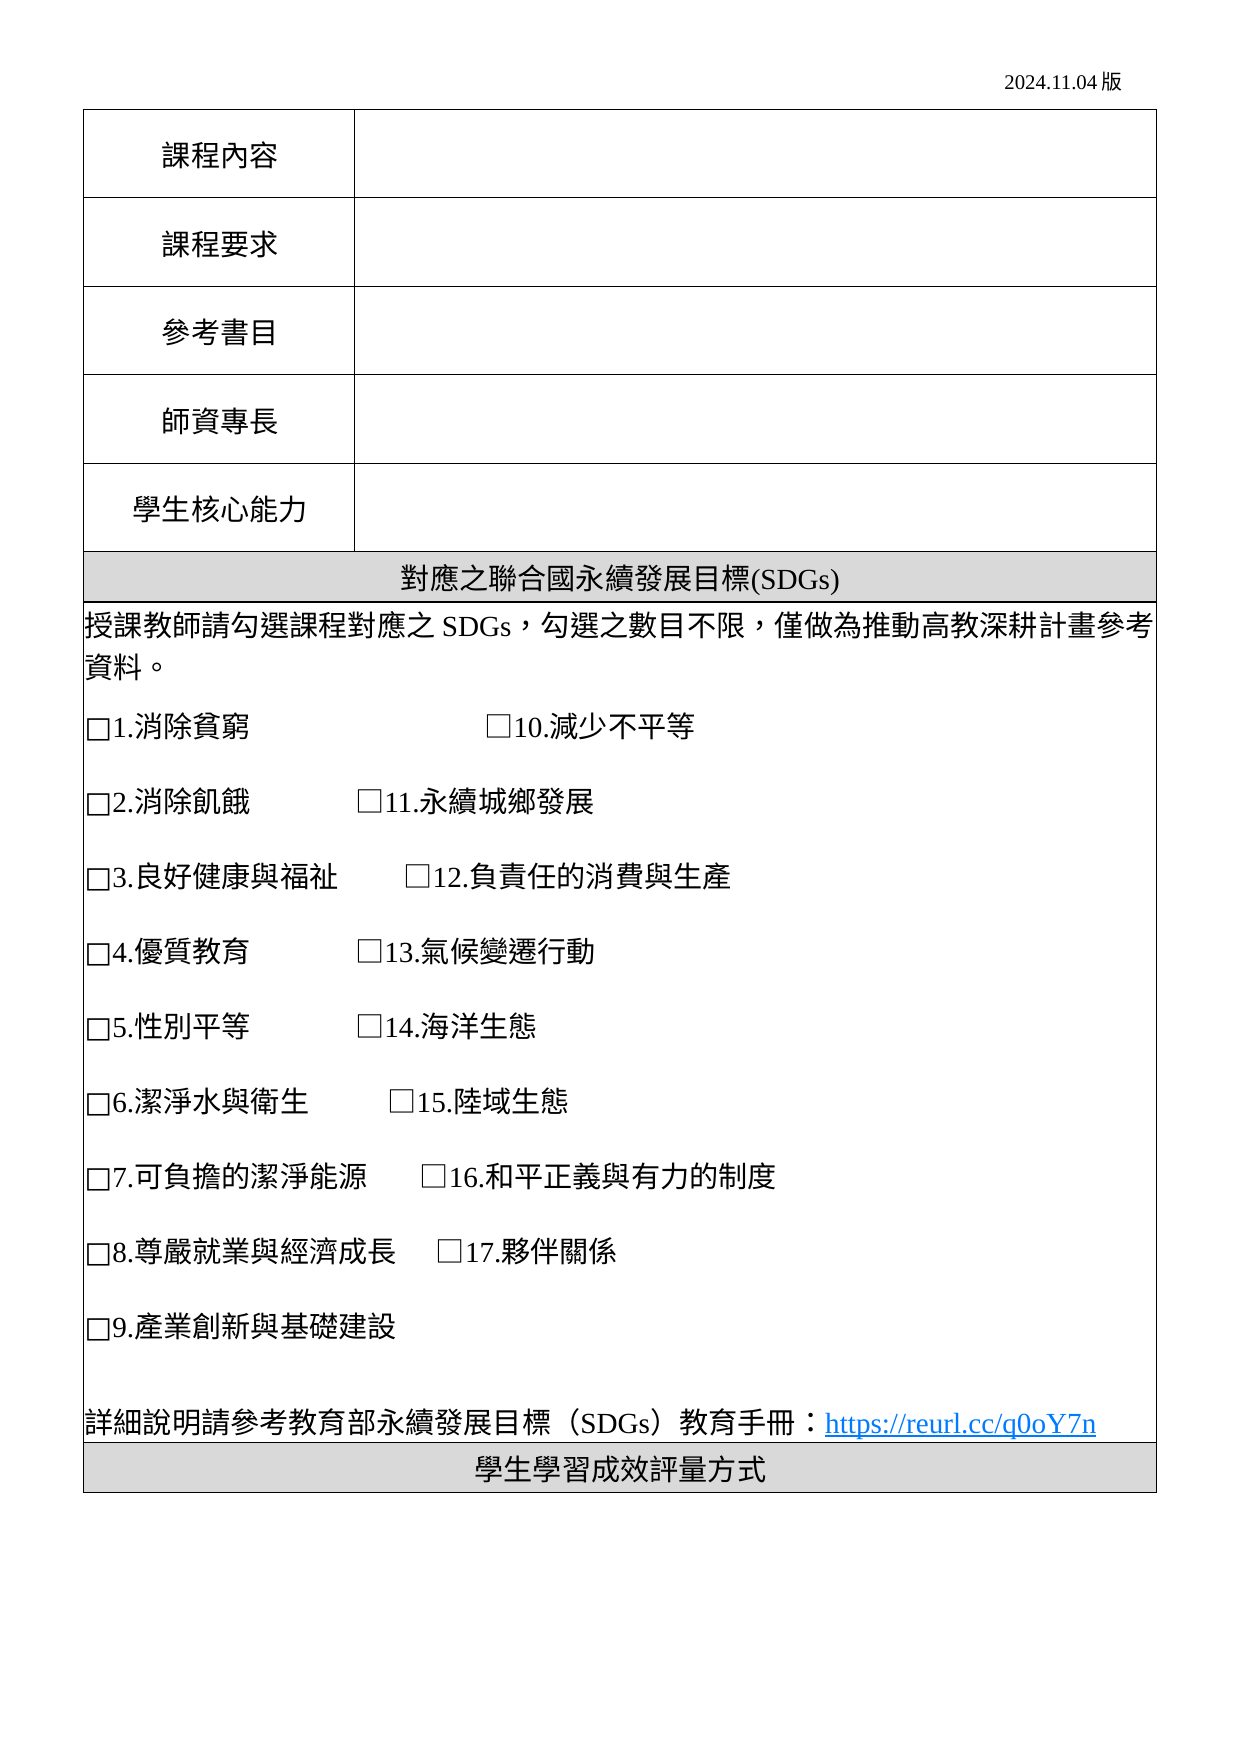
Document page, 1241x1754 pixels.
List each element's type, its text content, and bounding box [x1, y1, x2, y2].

table_cell [355, 110, 1156, 197]
table_cell 學生核心能力 [84, 464, 354, 551]
table_cell [355, 464, 1156, 551]
table_cell 參考書目 [84, 287, 354, 374]
table_cell 授課教師請勾選課程對應之SDGs，勾選之數目不限，僅做為推動高教深耕計畫參考資料。 □1.消除貧窮 □10.減少不平等 □2.消除飢餓 □11.永續城鄉發展 □3.良好健康與福祉 □12.負責任的消費與生產 □4.優質教育 □13.氣候變遷行動 □5.性別平等 □14.海洋生態 □6.潔淨水與衛生 □15.陸域生態 □7.可負擔的潔淨能源 □16.和平正義與有力的制度 □8.尊嚴就業與經濟成長 □17.夥伴關係 □9.產業創新與基礎建設 詳細說明請參考教育部永續發展目標（SDGs）教育手冊：https://reurl.cc/q0oY7n [84, 603, 1156, 1442]
table_cell [355, 198, 1156, 286]
table_cell 學生學習成效評量方式 [84, 1443, 1156, 1492]
table_cell 師資專長 [84, 375, 354, 463]
table_cell [355, 287, 1156, 374]
table_cell 對應之聯合國永續發展目標(SDGs) [84, 552, 1156, 601]
table_cell 課程要求 [84, 198, 354, 286]
table_cell 課程內容 [84, 110, 354, 197]
table_cell [355, 375, 1156, 463]
